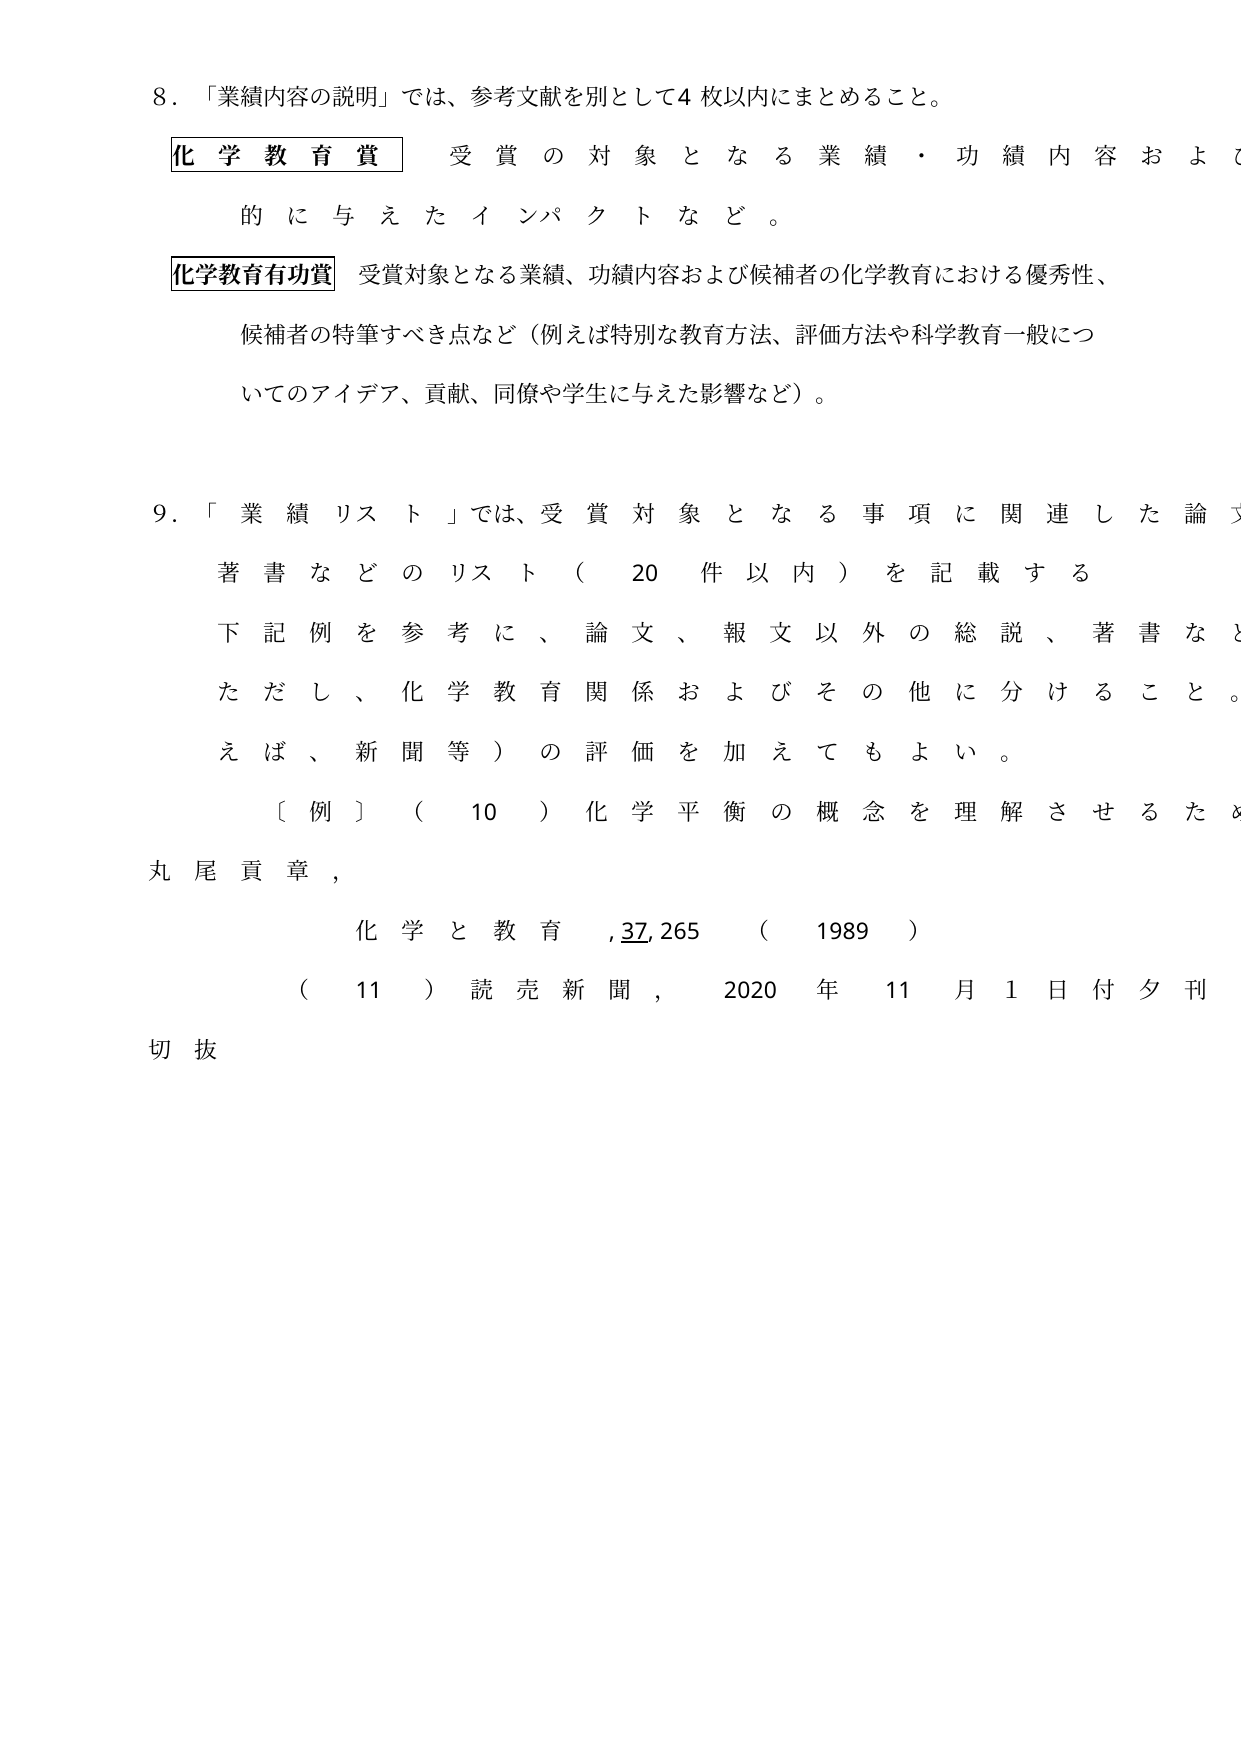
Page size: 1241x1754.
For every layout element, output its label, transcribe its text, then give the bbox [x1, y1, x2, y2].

text 化学教育賞 受賞の対象となる業績・功績内容および候補者が国際的、全国的に与えたインパクトなど。 [171, 125, 1092, 244]
text 化学と教育, 37, 265 （1989） [148, 899, 1097, 959]
text （11）読売新聞，2020年11月１日付夕刊切抜 [148, 959, 1097, 1078]
text 〔例〕（10）化学平衡の概念を理解させるための実験法の開発，丸尾貢章， [148, 780, 1097, 899]
text ８．「業績内容の説明」では、参考文献を別として4枚以内にまとめること。 [148, 65, 1092, 125]
text 化学教育有功賞 受賞対象となる業績、功績内容および候補者の化学教育における優秀性、候補者の特筆すべき点など（例えば特別な教育方法、評価方法や科学教育一般についてのアイデア、貢献、同僚や学生に与えた影響など）。 [171, 244, 1097, 423]
text ９．「業績リスト」では、受賞対象となる事項に関連した論文、報文、総説、著書などのリスト（20件以内）を記載する。下記例を参考に、論文、報文以外の総説、著書などは最後にまとめて記載すること。ただし、化学教育関係およびその他に分けること。また、候補者に対する他機関（例えば、新聞等）の評価を加えてもよい。 [148, 482, 1092, 780]
